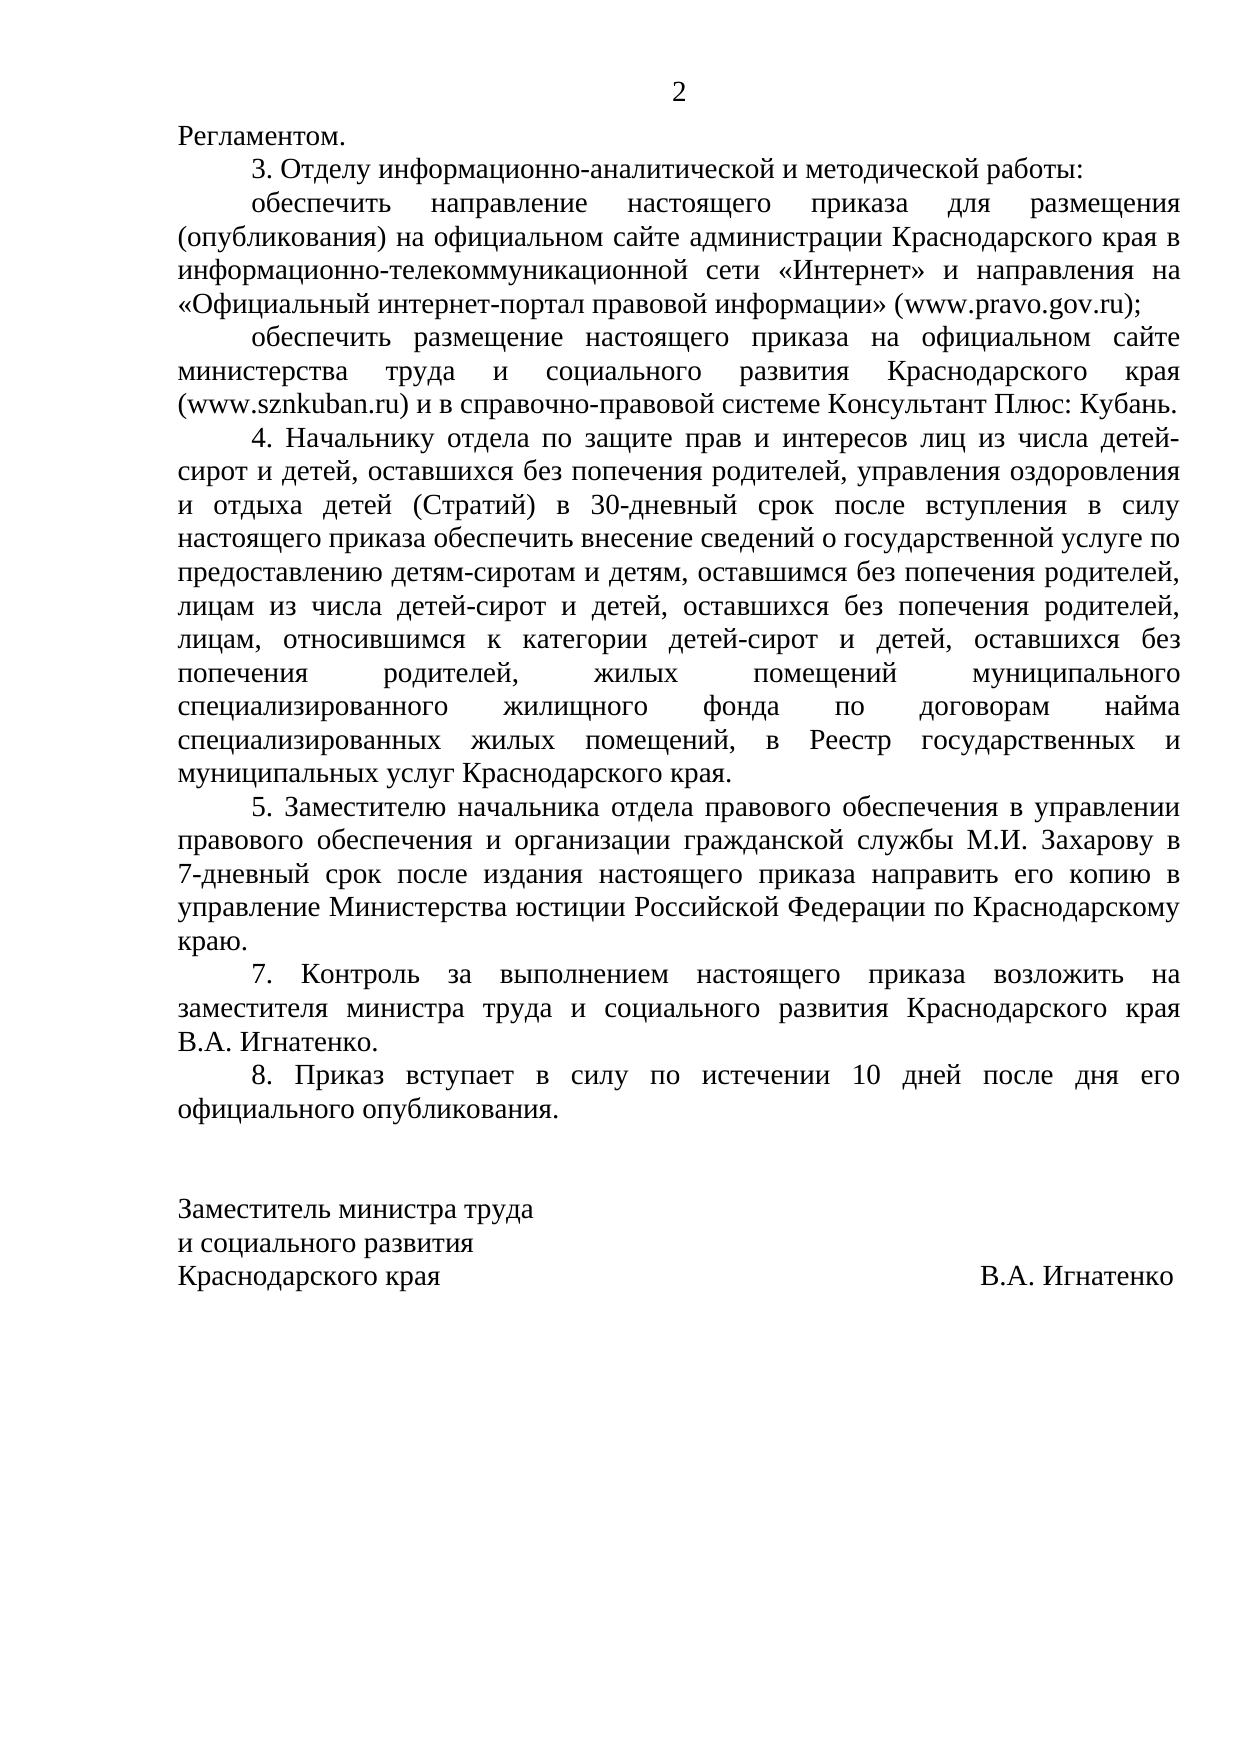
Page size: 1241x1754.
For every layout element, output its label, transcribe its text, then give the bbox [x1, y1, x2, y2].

text обеспечить размещение настоящего приказа на официальном сайте министерства труда и социального развития Краснодарского края (www.sznkuban.ru) и в справочно-правовой системе Консультант Плюс: Кубань. [177, 319, 1181, 420]
text 5. Заместителю начальника отдела правового обеспечения в управлении правового обеспечения и организации гражданской службы М.И. Захарову в 7-дневный срок после издания настоящего приказа направить его копию в управление Министерства юстиции Российской Федерации по Краснодарскому краю. [177, 789, 1181, 957]
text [177, 118, 1181, 152]
text 8. Приказ вступает в силу по истечении 10 дней после дня его официального опубликования. [177, 1057, 1181, 1124]
text и социального развития [177, 1225, 1181, 1258]
text Заместитель министра труда [177, 1191, 1181, 1225]
text 3. Отделу информационно-аналитической и методической работы: [177, 152, 1181, 185]
text 7. Контроль за выполнением настоящего приказа возложить на заместителя министра труда и социального развития Краснодарского края В.А. Игнатенко. [177, 957, 1181, 1057]
text обеспечить направление настоящего приказа для размещения (опубликования) на официальном сайте администрации Краснодарского края в информационно-телекоммуникационной сети «Интернет» и направления на «Официальный интернет-портал правовой информации» (www.pravo.gov.ru); [177, 185, 1181, 319]
text Краснодарского края В.А. Игнатенко [177, 1258, 1181, 1292]
text 4. Начальнику отдела по защите прав и интересов лиц из числа детей-сирот и детей, оставшихся без попечения родителей, управления оздоровления и отдыха детей (Стратий) в 30-дневный срок после вступления в силу настоящего приказа обеспечить внесение сведений о государственной услуге по предоставлению детям-сиротам и детям, оставшимся без попечения родителей, лицам из числа детей-сирот и детей, оставшихся без попечения родителей, лицам, относившимся к категории детей-сирот и детей, оставшихся без попечения родителей, жилых помещений муниципального специализированного жилищного фонда по договорам найма специализированных жилых помещений, в Реестр государственных и муниципальных услуг Краснодарского края. [177, 420, 1181, 789]
